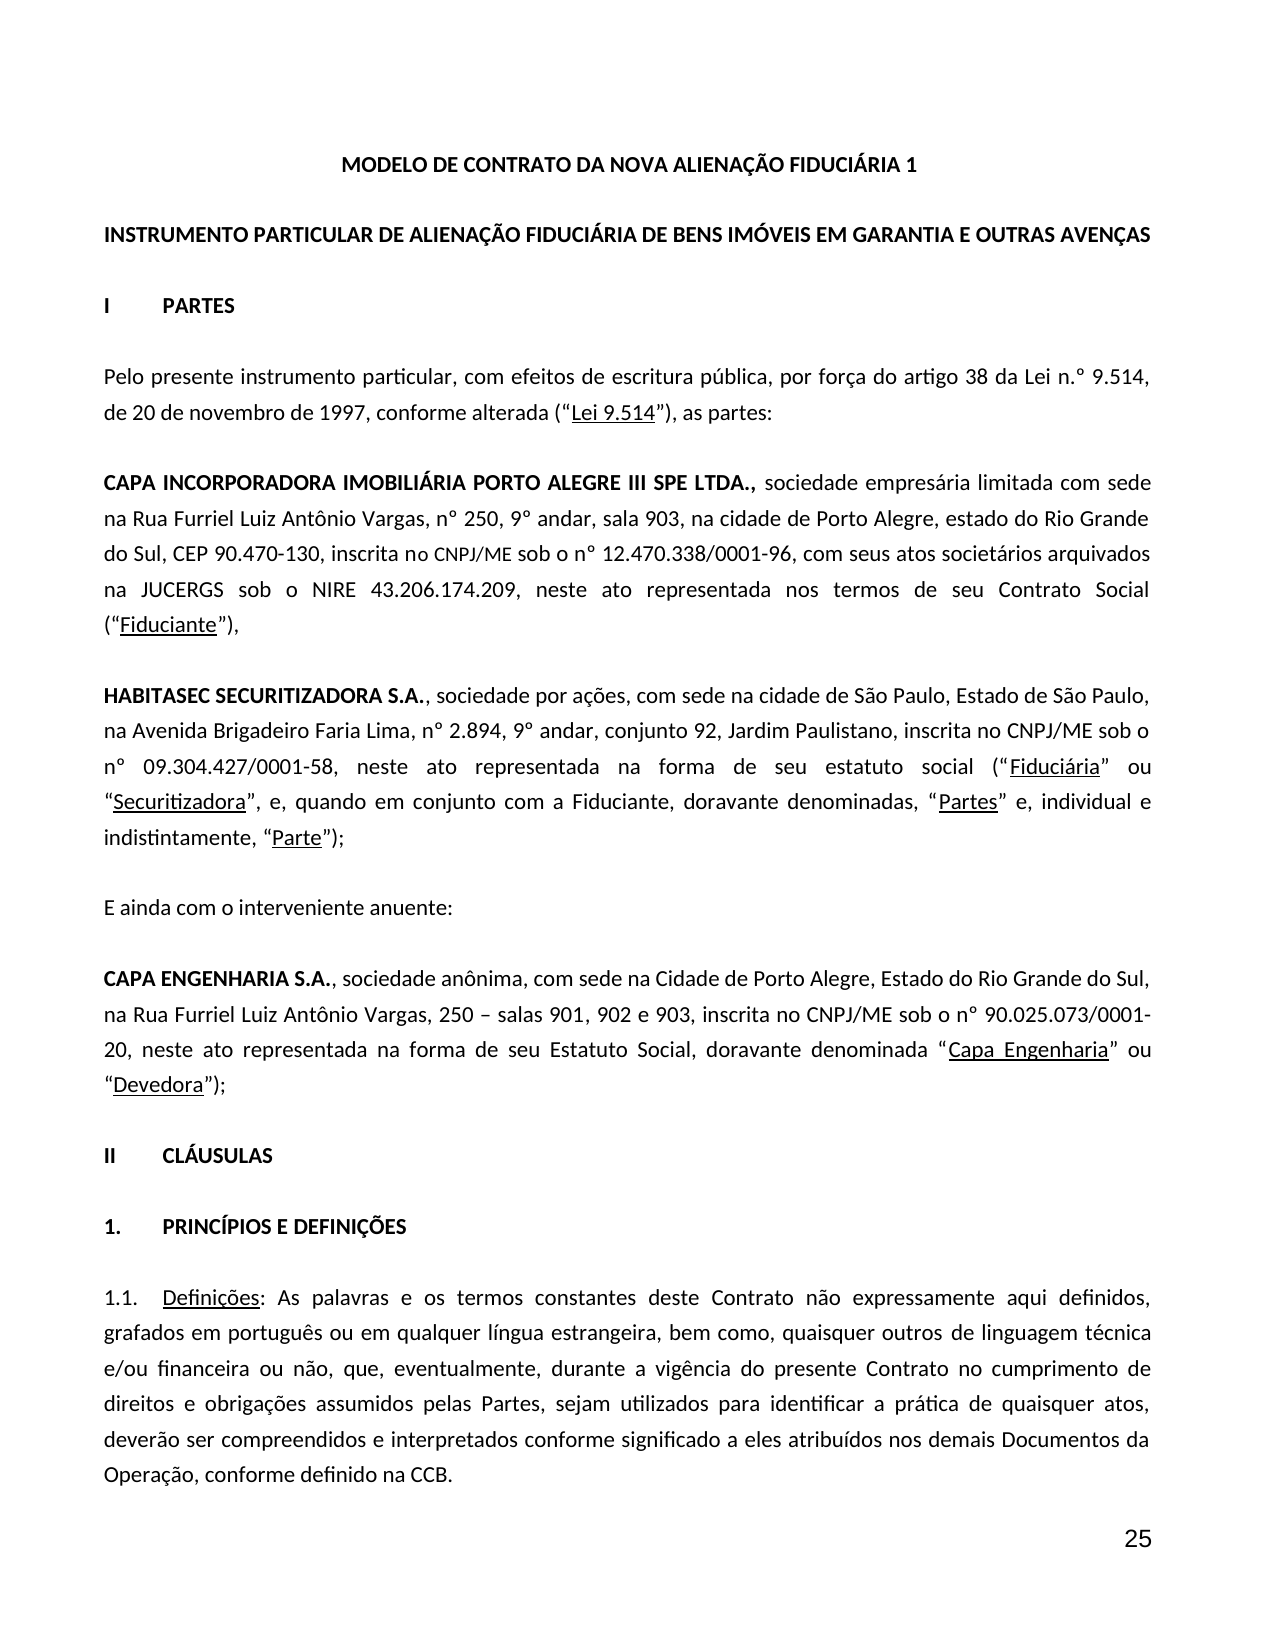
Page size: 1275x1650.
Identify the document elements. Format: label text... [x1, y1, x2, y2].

list Definições: As palavras e os termos constantes deste Contrato não expressamente aqui definidos, grafados em português ou em qualquer língua estrangeira, bem como, quaisquer outros de linguagem técnica e/ou financeira ou não, que, eventualmente, durante a vigência do presente Contrato no cumprimento de direitos e obrigações assumidos pelas Partes, sejam utilizados para identificar a prática de quaisquer atos, deverão ser compreendidos e interpretados conforme significado a eles atribuídos nos demais Documentos da Operação, conforme definido na CCB. [103, 1277, 1152, 1489]
text INSTRUMENTO PARTICULAR DE ALIENAÇÃO FIDUCIÁRIA DE BENS IMÓVEIS EM GARANTIA E OUTRAS AVENÇAS [103, 214, 1152, 250]
list PRINCÍPIOS E DEFINIÇÕES [103, 1206, 1152, 1242]
text HABITASEC SECURITIZADORA S.A., sociedade por ações, com sede na cidade de São Paulo, Estado de São Paulo, na Avenida Brigadeiro Faria Lima, nº 2.894, 9º andar, conjunto 92, Jardim Paulistano, inscrita no CNPJ/ME sob o nº 09.304.427/0001-58, neste ato representada na forma de seu estatuto social (“Fiduciária” ou “Securitizadora”, e, quando em conjunto com a Fiduciante, doravante denominadas, “Partes” e, individual e indistintamente, “Parte”); [103, 675, 1152, 852]
text CAPA INCORPORADORA IMOBILIÁRIA PORTO ALEGRE III SPE LTDA., sociedade empresária limitada com sede na Rua Furriel Luiz Antônio Vargas, nº 250, 9º andar, sala 903, na cidade de Porto Alegre, estado do Rio Grande do Sul, CEP 90.470-130, inscrita no CNPJ/ME sob o nº 12.470.338/0001-96, com seus atos societários arquivados na JUCERGS sob o NIRE 43.206.174.209, neste ato representada nos termos de seu Contrato Social (“Fiduciante”), [103, 462, 1152, 639]
text E ainda com o interveniente anuente: [103, 887, 1152, 923]
text MODELO DE CONTRATO DA NOVA ALIENAÇÃO FIDUCIÁRIA 1 [103, 144, 1155, 179]
list PARTES [103, 285, 1152, 321]
text CAPA ENGENHARIA S.A., sociedade anônima, com sede na Cidade de Porto Alegre, Estado do Rio Grande do Sul, na Rua Furriel Luiz Antônio Vargas, 250 – salas 901, 902 e 903, inscrita no CNPJ/ME sob o nº 90.025.073/0001-20, neste ato representada na forma de seu Estatuto Social, doravante denominada “Capa Engenharia” ou “Devedora”); [103, 958, 1152, 1100]
list CLÁUSULAS [103, 1135, 1152, 1171]
text Pelo presente instrumento particular, com efeitos de escritura pública, por força do artigo 38 da Lei n.º 9.514, de 20 de novembro de 1997, conforme alterada (“Lei 9.514”), as partes: [103, 356, 1152, 427]
